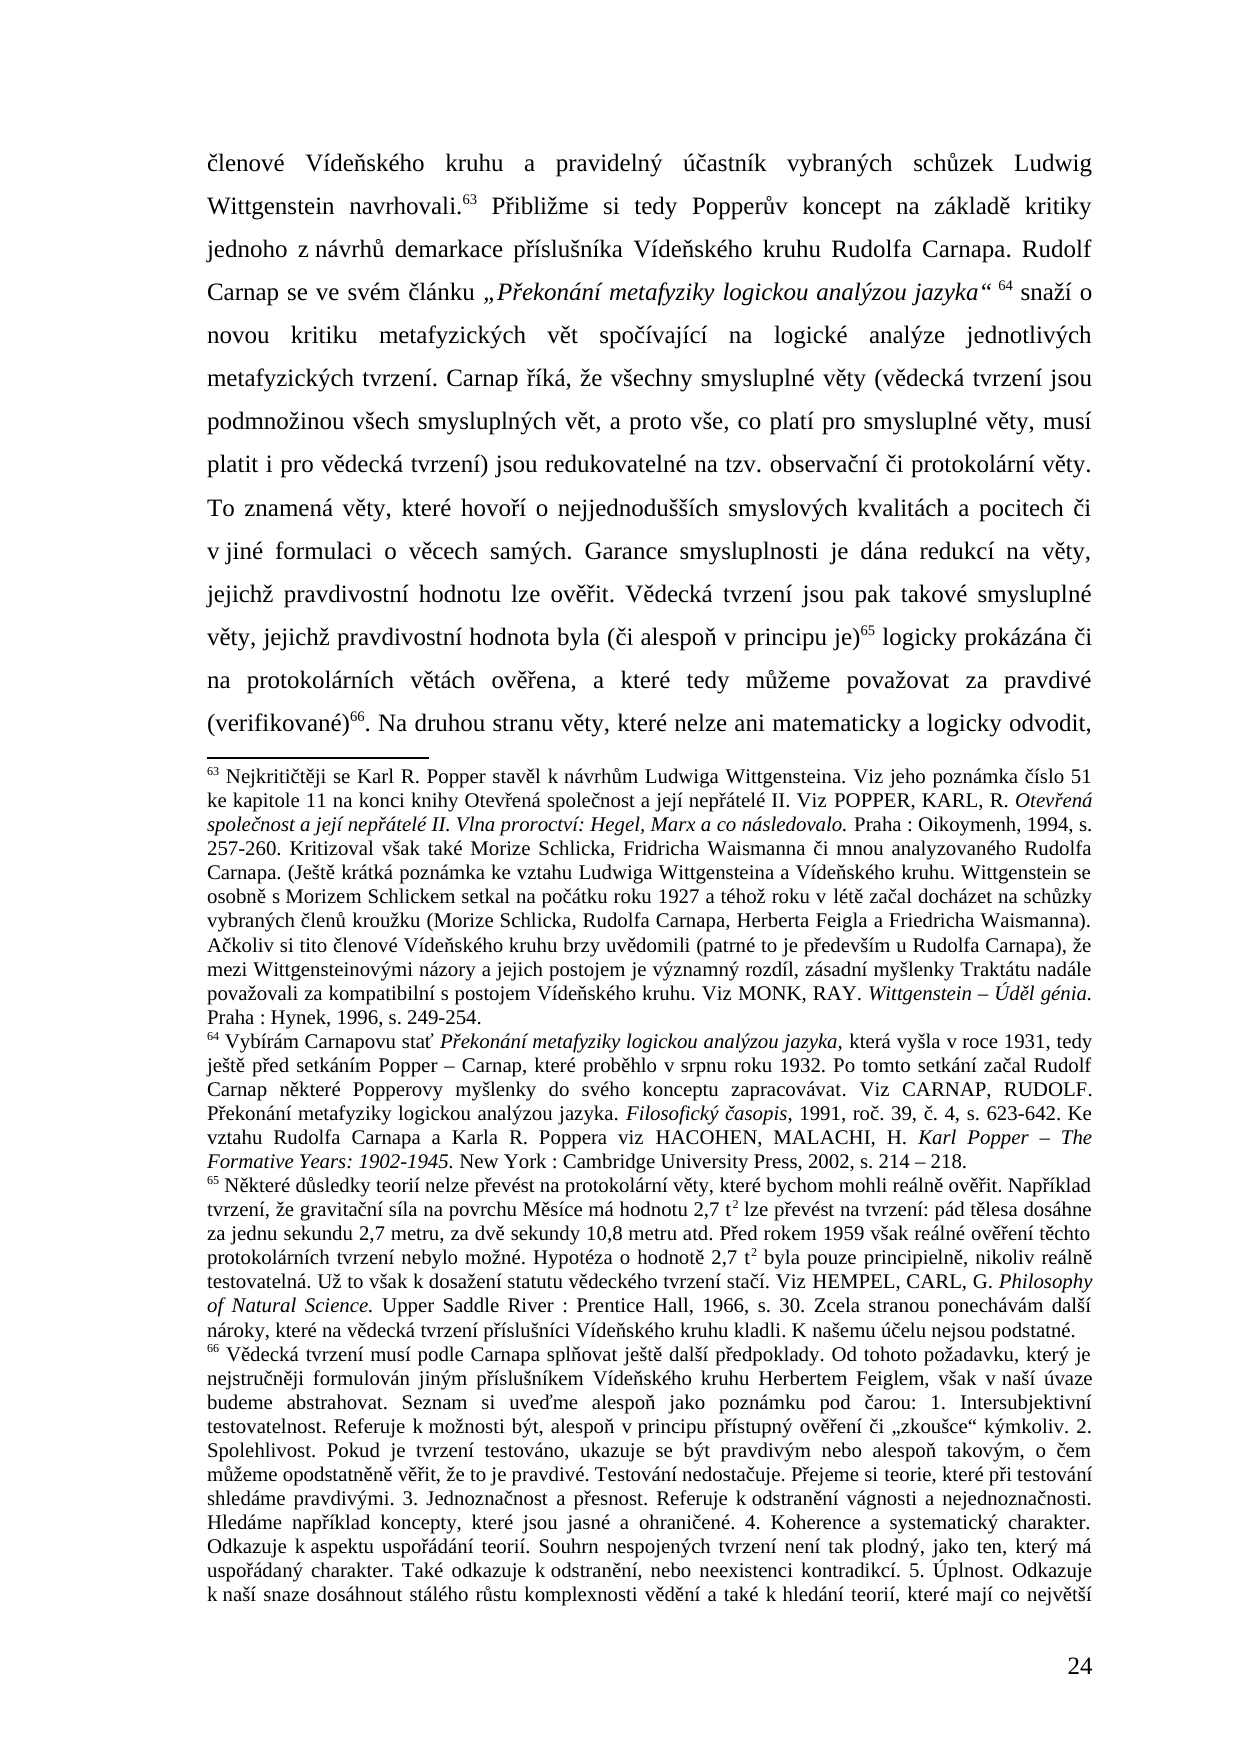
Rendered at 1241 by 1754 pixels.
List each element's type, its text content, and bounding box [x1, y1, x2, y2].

text Ke kritice námitek některých vědních disciplín zpochybňujících smysluplnost etického zkoumání bych rád využil Popperův koncept demarkace vědy. Popperův návrh kritérií oddělujících vědecká a mimo-vědecká tvrzení historicky vznikl jako nepřímá polemika s názory některých příslušníků tzv. Vídeňského kruhu a lidí pohybujících se v jeho blízkosti. Ačkoliv Popper souhlasil se snahou vytyčit bariéru mezi vědeckými a pseudovědeckými teoriemi, s oceněním empirické složky vědecké praxe i s kritikou filosofického „iracionalismu“, v žádném případě nesouhlasil s řešeními, která jednotliví členové Vídeňského kruhu a pravidelný účastník vybraných schůzek Ludwig Wittgenstein navrhovali. Přibližme si tedy Popperův koncept na základě kritiky jednoho z návrhů demarkace příslušníka Vídeňského kruhu Rudolfa Carnapa. Rudolf Carnap se ve svém článku „Překonání metafyziky logickou analýzou jazyka“ snaží o novou kritiku metafyzických vět spočívající na logické analýze jednotlivých metafyzických tvrzení. Carnap říká, že všechny smysluplné věty (vědecká tvrzení jsou podmnožinou všech smysluplných vět, a proto vše, co platí pro smysluplné věty, musí platit i pro vědecká tvrzení) jsou redukovatelné na tzv. observační či protokolární věty. To znamená věty, které hovoří o nejjednodušších smyslových kvalitách a pocitech či v jiné formulaci o věcech samých. Garance smysluplnosti je dána redukcí na věty, jejichž pravdivostní hodnotu lze ověřit. Vědecká tvrzení jsou pak takové smysluplné věty, jejichž pravdivostní hodnota byla (či alespoň v principu je) logicky prokázána či na protokolárních větách ověřena, a které tedy můžeme považovat za pravdivé (verifikované). Na druhou stranu věty, které nelze ani matematicky a logicky odvodit, ani redukovat na protokolární tvrzení – například věta „Tento stůl je babig.“ či „Caesar je prvočíslo.“ jsou beze smyslu. Metafyzika včetně filosofie hodnot a norem, etiky a estetiky není schopna vytvořit jakoukoliv smysluplnou větu. Buď totiž: „uvedeme pro „dobré“ a „krásné“ a ostatní predikáty používané v normativních vědách empirické příznaky, nebo tak neučiníme. Věta s takovým predikátem bude v prvním případě empirickým faktovým soudem, ale žádným hodnotovým soudem, v druhém případě bude pseudovědou, věta, která by vyslovovala hodnotící soud, se nedá vůbec utvořit.“ Stručně řečeno: buď metafyzika včetně etiky vyslovuje smysluplné věty a pak přestává být metafyzickou či etikou, nebo vyslovuje věty, které nejsou smysluplné. Zásadní je demarkační linie mezi větami smysluplnými a beze smyslu, přičemž vše, co není redukovatelné na empirická, či deduktivně korektně odvozená tvrzení, postrádá smysl. [207, 148, 1092, 737]
